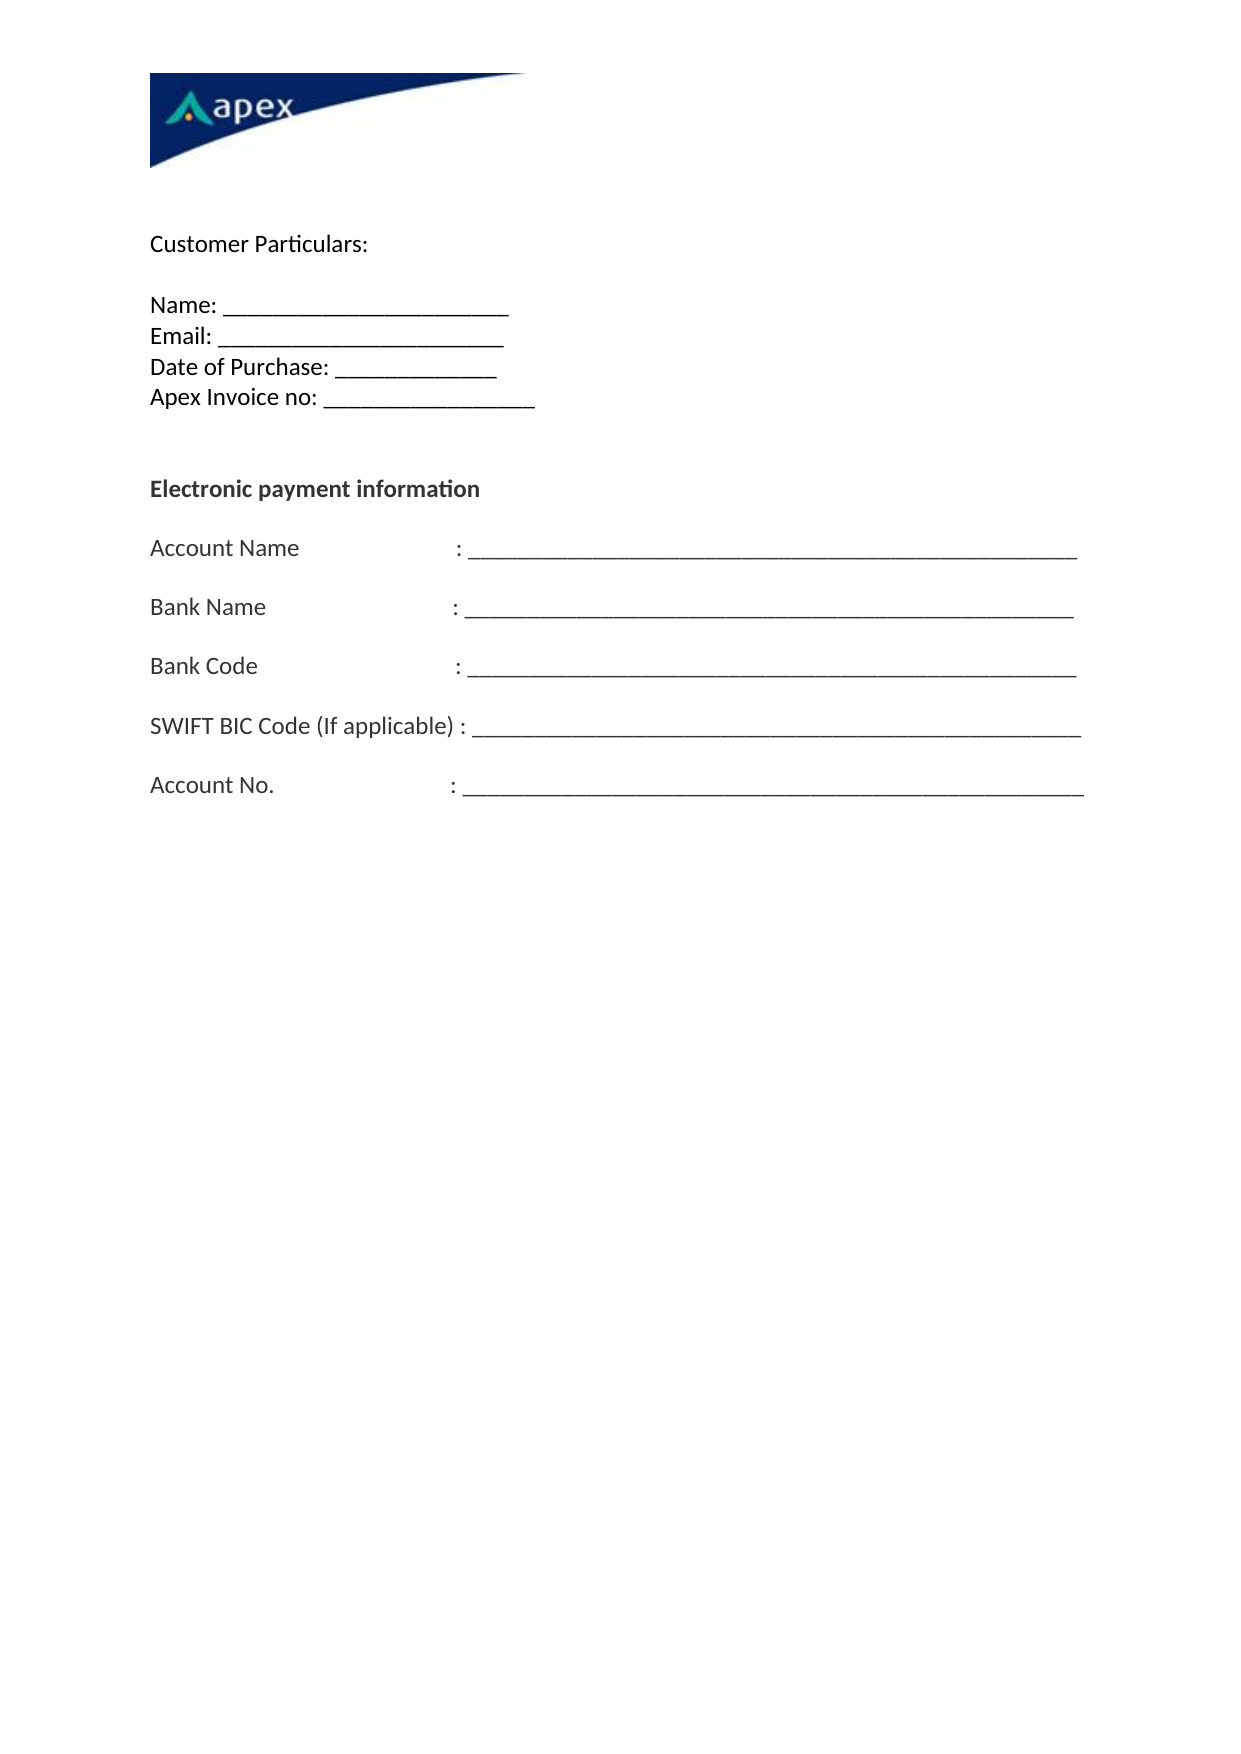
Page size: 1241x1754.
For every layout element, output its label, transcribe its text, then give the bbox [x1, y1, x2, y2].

text Electronic payment information Account Name : _________________________________________________ Bank Name : _________________________________________________ Bank Code : _________________________________________________ SWIFT BIC Code (If applicable) : _________________________________________________ Account No. : __________________________________________________ [150, 473, 1090, 859]
text Apex Invoice no: _________________ [150, 381, 1090, 412]
picture [150, 73, 525, 168]
text Name: _______________________ [150, 289, 1090, 320]
text Date of Purchase: _____________ [150, 351, 1090, 381]
text Email: _______________________ [150, 320, 1090, 351]
text Customer Particulars: [150, 228, 1090, 259]
